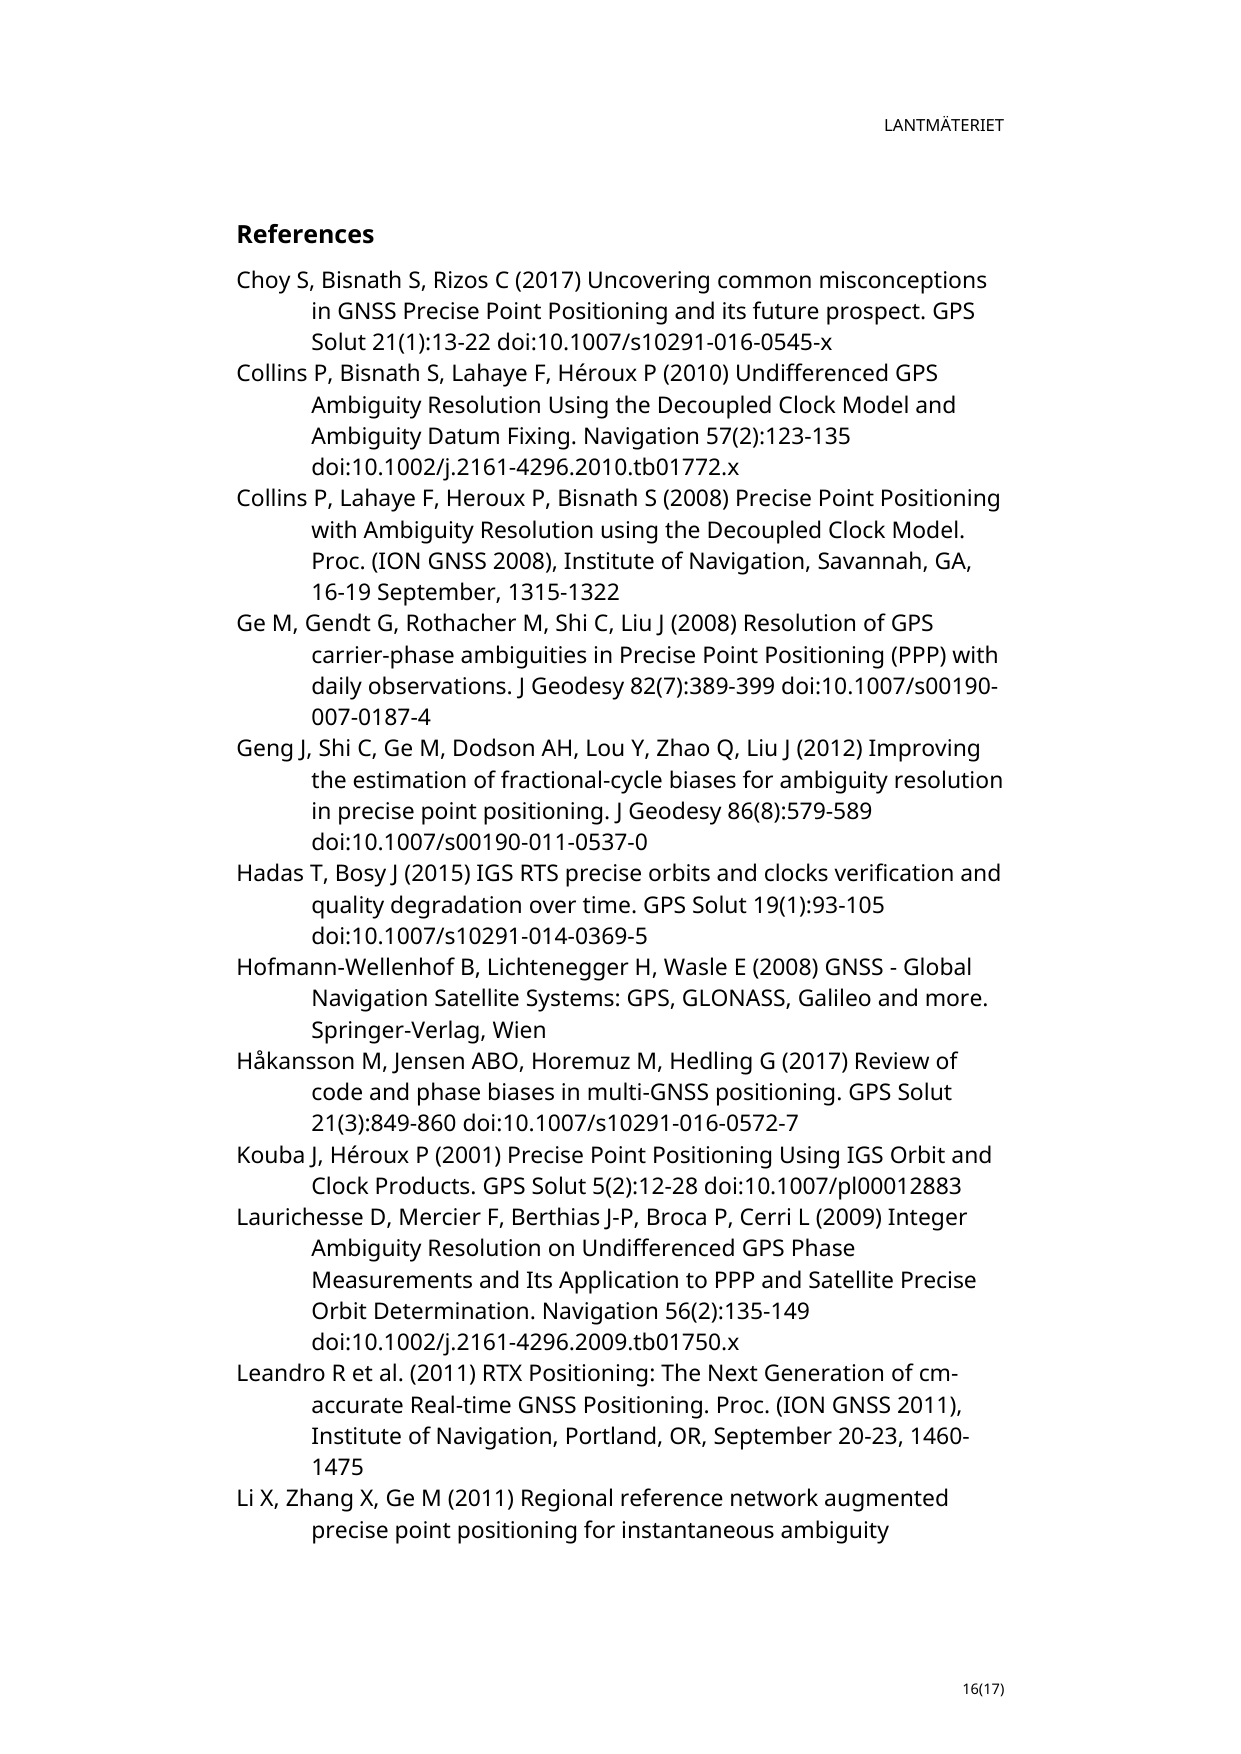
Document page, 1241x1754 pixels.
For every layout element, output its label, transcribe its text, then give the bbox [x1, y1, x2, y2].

text Collins P, Bisnath S, Lahaye F, Héroux P (2010) Undifferenced GPS Ambiguity Resolution Using the Decoupled Clock Model and Ambiguity Datum Fixing. Navigation 57(2):123-135 doi:10.1002/j.2161-4296.2010.tb01772.x [236, 357, 1004, 482]
text Leandro R et al. (2011) RTX Positioning: The Next Generation of cm-accurate Real-time GNSS Positioning. Proc. (ION GNSS 2011), Institute of Navigation, Portland, OR, September 20-23, 1460-1475 [236, 1357, 1004, 1482]
text Håkansson M, Jensen ABO, Horemuz M, Hedling G (2017) Review of code and phase biases in multi-GNSS positioning. GPS Solut 21(3):849-860 doi:10.1007/s10291-016-0572-7 [236, 1045, 1004, 1138]
text Choy S, Bisnath S, Rizos C (2017) Uncovering common misconceptions in GNSS Precise Point Positioning and its future prospect. GPS Solut 21(1):13-22 doi:10.1007/s10291-016-0545-x [236, 263, 1004, 357]
text Laurichesse D, Mercier F, Berthias J-P, Broca P, Cerri L (2009) Integer Ambiguity Resolution on Undifferenced GPS Phase Measurements and Its Application to PPP and Satellite Precise Orbit Determination. Navigation 56(2):135-149 doi:10.1002/j.2161-4296.2009.tb01750.x [236, 1201, 1004, 1357]
subtitle References [236, 217, 1004, 251]
text Hadas T, Bosy J (2015) IGS RTS precise orbits and clocks verification and quality degradation over time. GPS Solut 19(1):93-105 doi:10.1007/s10291-014-0369-5 [236, 857, 1004, 951]
text Hofmann-Wellenhof B, Lichtenegger H, Wasle E (2008) GNSS - Global Navigation Satellite Systems: GPS, GLONASS, Galileo and more. Springer-Verlag, Wien [236, 951, 1004, 1045]
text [236, 1482, 1004, 1545]
text Collins P, Lahaye F, Heroux P, Bisnath S (2008) Precise Point Positioning with Ambiguity Resolution using the Decoupled Clock Model. Proc. (ION GNSS 2008), Institute of Navigation, Savannah, GA, 16-19 September, 1315-1322 [236, 482, 1004, 607]
text Geng J, Shi C, Ge M, Dodson AH, Lou Y, Zhao Q, Liu J (2012) Improving the estimation of fractional-cycle biases for ambiguity resolution in precise point positioning. J Geodesy 86(8):579-589 doi:10.1007/s00190-011-0537-0 [236, 732, 1004, 857]
text Kouba J, Héroux P (2001) Precise Point Positioning Using IGS Orbit and Clock Products. GPS Solut 5(2):12-28 doi:10.1007/pl00012883 [236, 1138, 1004, 1201]
text Ge M, Gendt G, Rothacher M, Shi C, Liu J (2008) Resolution of GPS carrier-phase ambiguities in Precise Point Positioning (PPP) with daily observations. J Geodesy 82(7):389-399 doi:10.1007/s00190-007-0187-4 [236, 607, 1004, 732]
